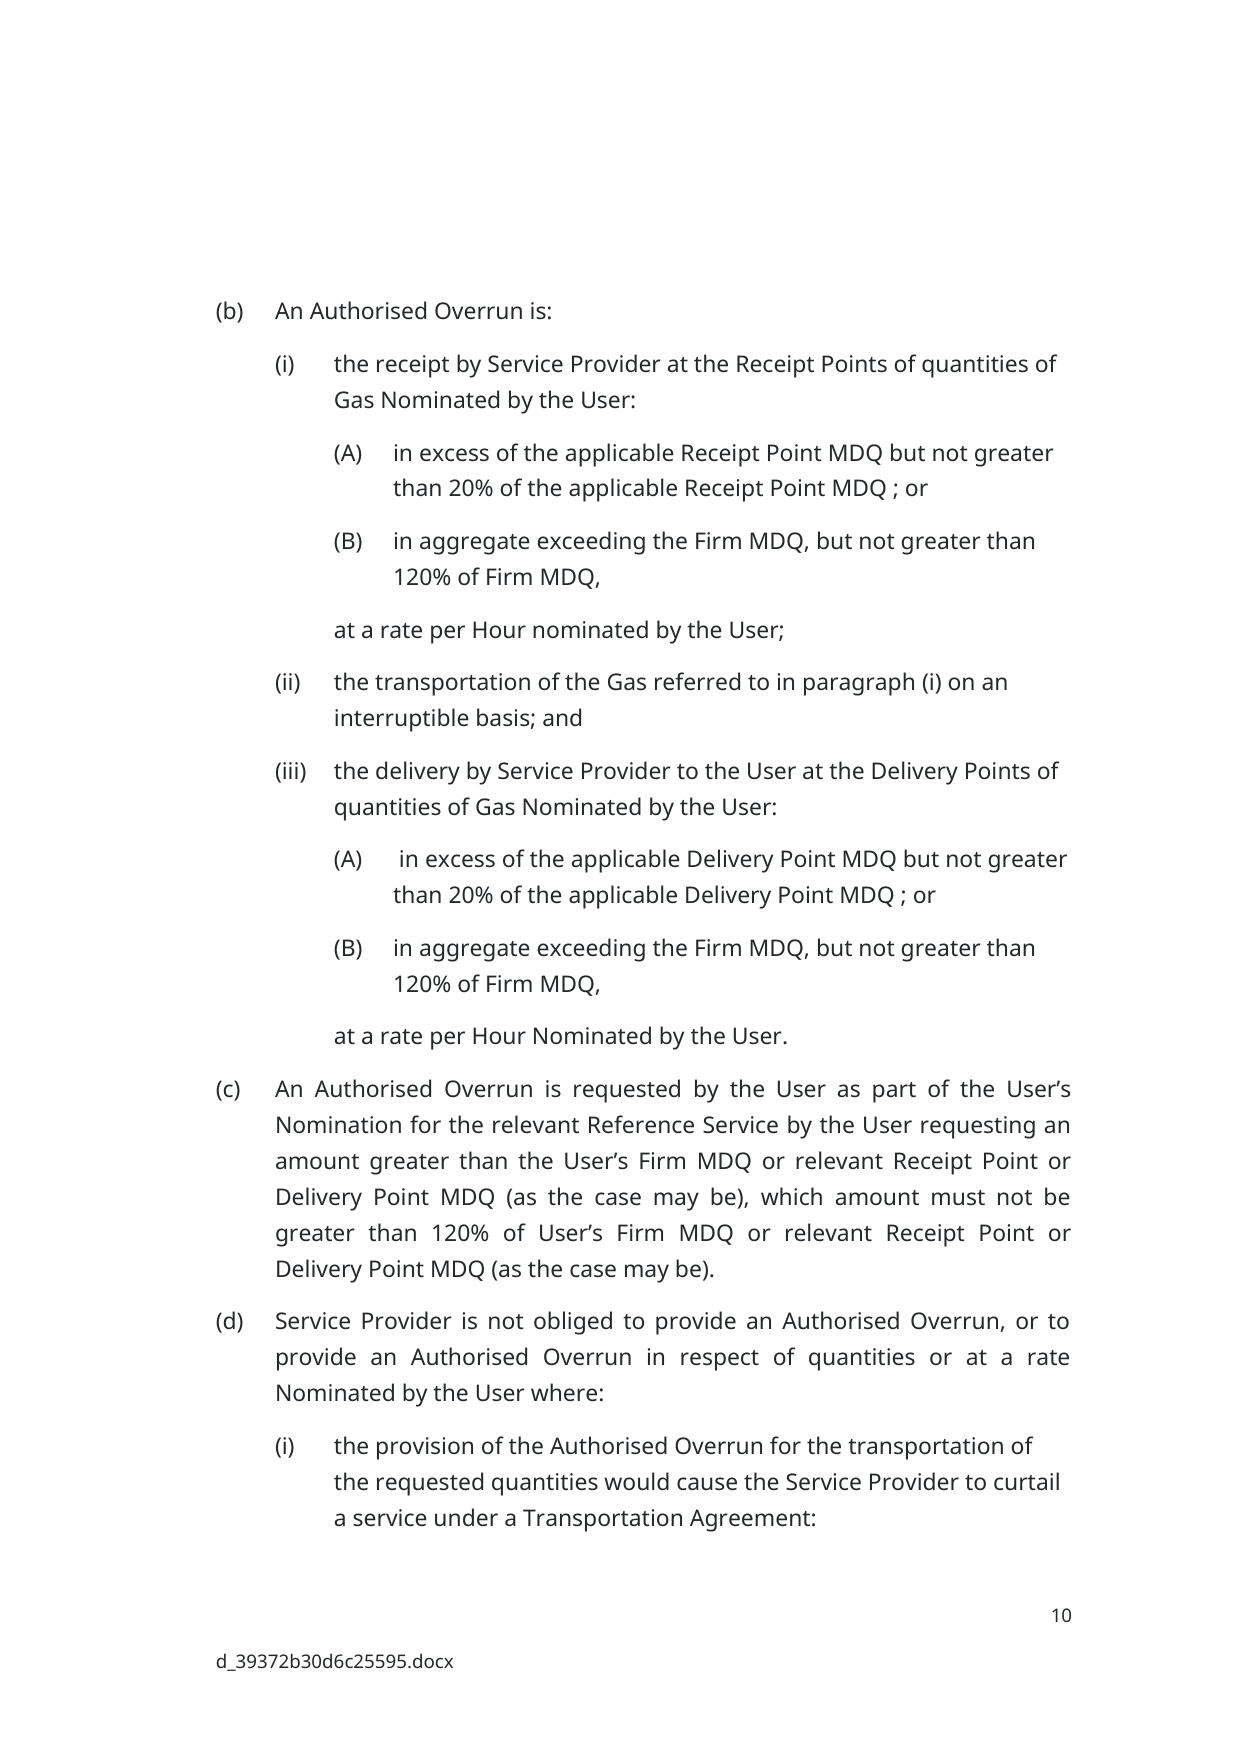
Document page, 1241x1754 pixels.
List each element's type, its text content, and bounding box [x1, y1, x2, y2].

text (i) the receipt by Service Provider at the Receipt Points of quantities of Gas Nominated by the User: [275, 348, 1072, 415]
text at a rate per Hour Nominated by the User. [334, 1020, 1072, 1052]
text (c) An Authorised Overrun is requested by the User as part of the User’s Nomination for the relevant Reference Service by the User requesting an amount greater than the User’s Firm MDQ or relevant Receipt Point or Delivery Point MDQ (as the case may be), which amount must not be greater than 120% of User’s Firm MDQ or relevant Receipt Point or Delivery Point MDQ (as the case may be). [216, 1073, 1072, 1284]
text (A) in excess of the applicable Delivery Point MDQ but not greater than 20% of the applicable Delivery Point MDQ ; or [334, 843, 1072, 910]
text at a rate per Hour nominated by the User; [334, 613, 1072, 645]
text (d) Service Provider is not obliged to provide an Authorised Overrun, or to provide an Authorised Overrun in respect of quantities or at a rate Nominated by the User where: [216, 1305, 1072, 1408]
text (i) the provision of the Authorised Overrun for the transportation of the requested quantities would cause the Service Provider to curtail a service under a Transportation Agreement: [275, 1430, 1072, 1533]
text (b) An Authorised Overrun is: [216, 295, 1072, 327]
text (A) in excess of the applicable Receipt Point MDQ but not greater than 20% of the applicable Receipt Point MDQ ; or [334, 436, 1072, 504]
text (B) in aggregate exceeding the Firm MDQ, but not greater than 120% of Firm MDQ, [334, 525, 1072, 592]
text (ii) the transportation of the Gas referred to in paragraph (i) on an interruptible basis; and [275, 666, 1072, 733]
text (iii) the delivery by Service Provider to the User at the Delivery Points of quantities of Gas Nominated by the User: [275, 755, 1072, 822]
text (B) in aggregate exceeding the Firm MDQ, but not greater than 120% of Firm MDQ, [334, 932, 1072, 999]
